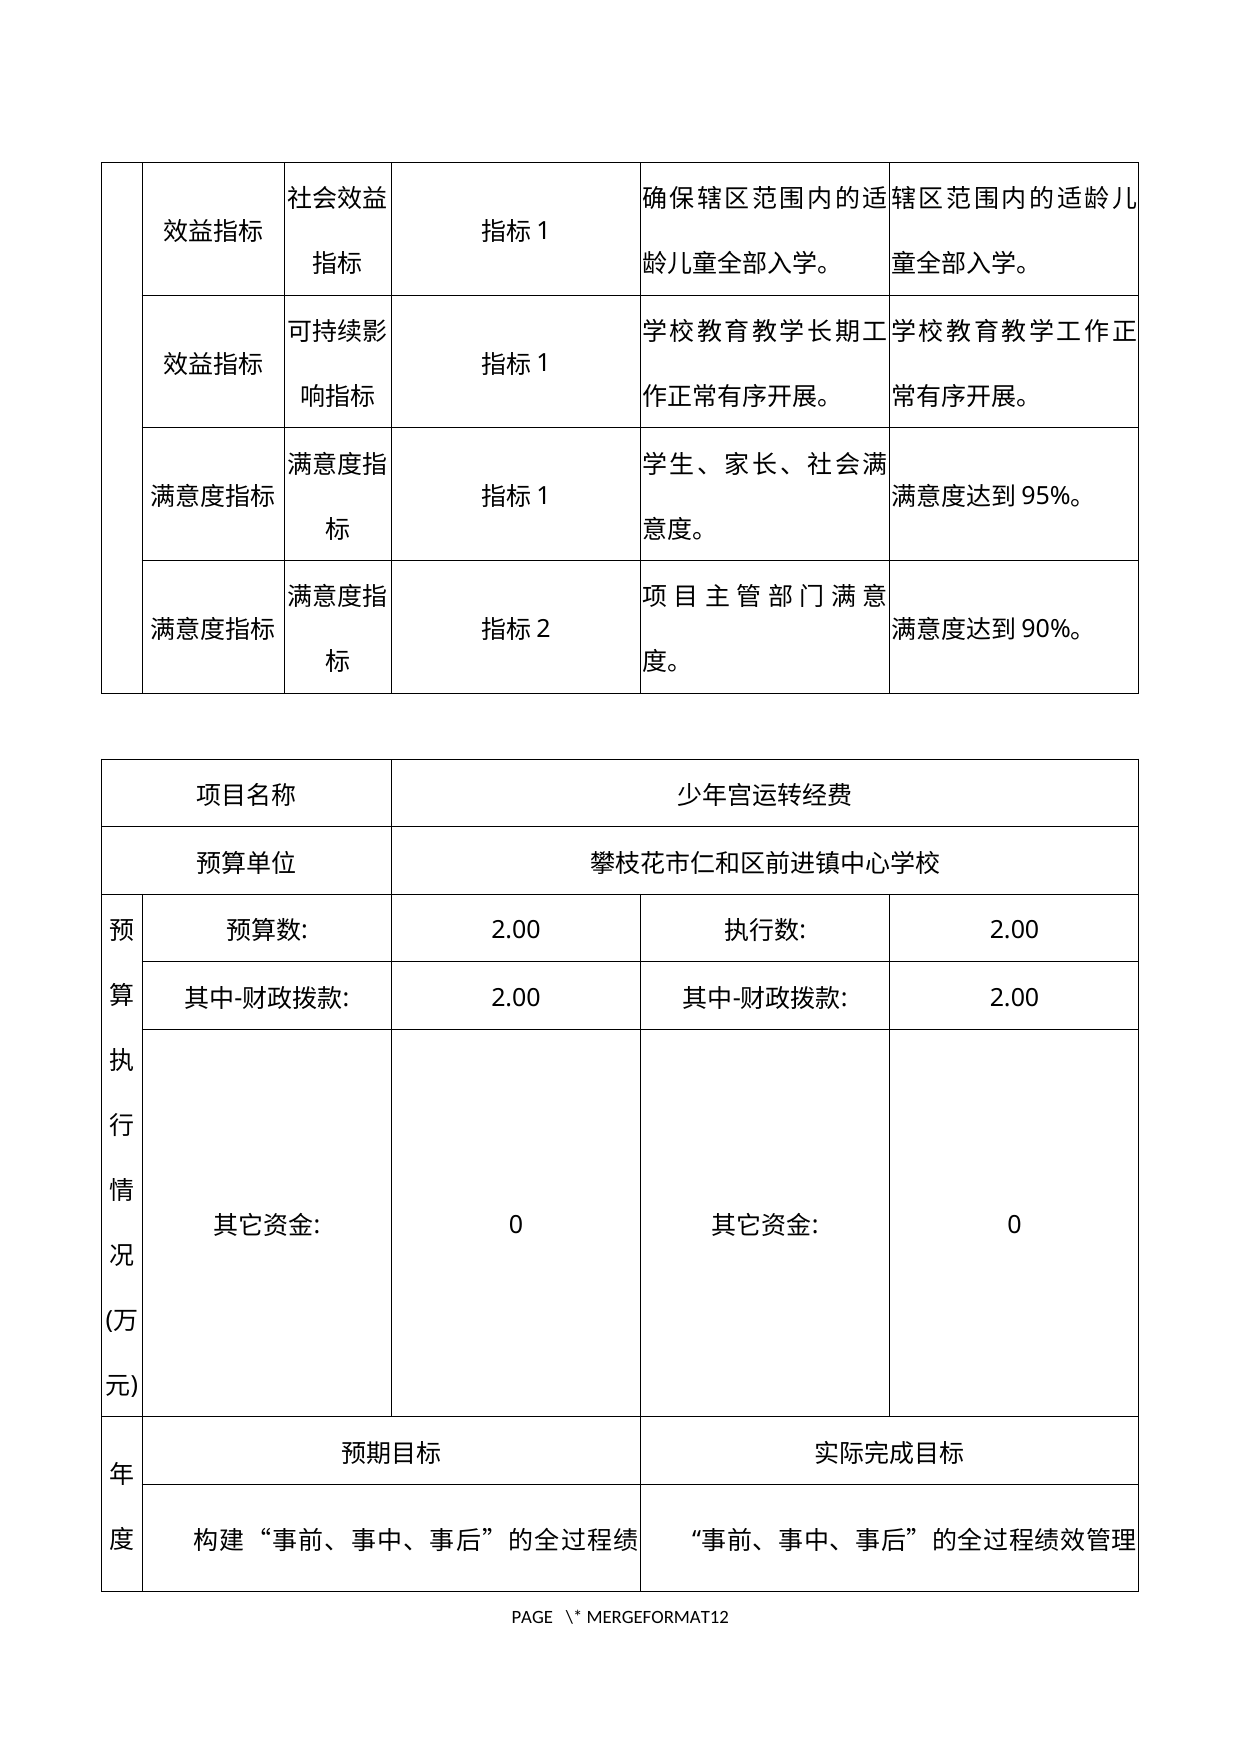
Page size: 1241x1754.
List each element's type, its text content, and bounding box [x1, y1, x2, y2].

table_cell 攀枝花市仁和区前进镇中心学校 [392, 827, 1138, 894]
table_cell 指标1 [392, 163, 640, 294]
table_cell 学校教育教学长期工作正常有序开展。 [641, 296, 889, 427]
table_cell 确保辖区范围内的适龄儿童全部入学。 [641, 163, 889, 294]
table_cell 其它资金: [143, 1030, 391, 1416]
table_cell 效益指标 [143, 296, 284, 427]
table_cell 满意度指标 [143, 428, 284, 560]
table_cell 2.00 [890, 962, 1138, 1029]
table_cell 其中-财政拨款: [143, 962, 391, 1029]
table_cell 辖区范围内的适龄儿童全部入学。 [890, 163, 1138, 294]
table_cell 指标1 [392, 296, 640, 427]
table_cell 社会效益指标 [285, 163, 391, 294]
table_cell 学生、家长、社会满意度。 [641, 428, 889, 560]
table_cell 实际完成目标 [641, 1417, 1138, 1484]
table_cell 执行数: [641, 895, 889, 961]
table_header 项目名称 [102, 760, 391, 826]
table_cell 预算数: [143, 895, 391, 961]
table_cell 0 [890, 1030, 1138, 1416]
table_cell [143, 1485, 640, 1591]
table_cell 满意度达到95%。 [890, 428, 1138, 560]
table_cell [641, 1485, 1138, 1591]
table_cell 2.00 [392, 895, 640, 961]
table_cell 2.00 [890, 895, 1138, 961]
table_cell 项目主管部门满意度。 [641, 561, 889, 692]
table_cell 满意度指标 [143, 561, 284, 692]
table_cell 预算单位 [102, 827, 391, 894]
table_cell 指标1 [392, 428, 640, 560]
table_cell 年度目标完成情况 [102, 1417, 142, 1591]
table_cell 预算执行情况(万元) [102, 895, 142, 1416]
table_cell 效益指标 [143, 163, 284, 294]
table_cell 其中-财政拨款: [641, 962, 889, 1029]
table_cell 满意度指标 [285, 561, 391, 692]
table_cell 0 [392, 1030, 640, 1416]
table_cell 学校教育教学工作正常有序开展。 [890, 296, 1138, 427]
table_cell 可持续影响指标 [285, 296, 391, 427]
table_header 少年宫运转经费 [392, 760, 1138, 826]
table_cell 预期目标 [143, 1417, 640, 1484]
table_cell 指标2 [392, 561, 640, 692]
table_cell 满意度达到90%。 [890, 561, 1138, 692]
table_cell 满意度指标 [285, 428, 391, 560]
table_cell 2.00 [392, 962, 640, 1029]
table_cell 其它资金: [641, 1030, 889, 1416]
